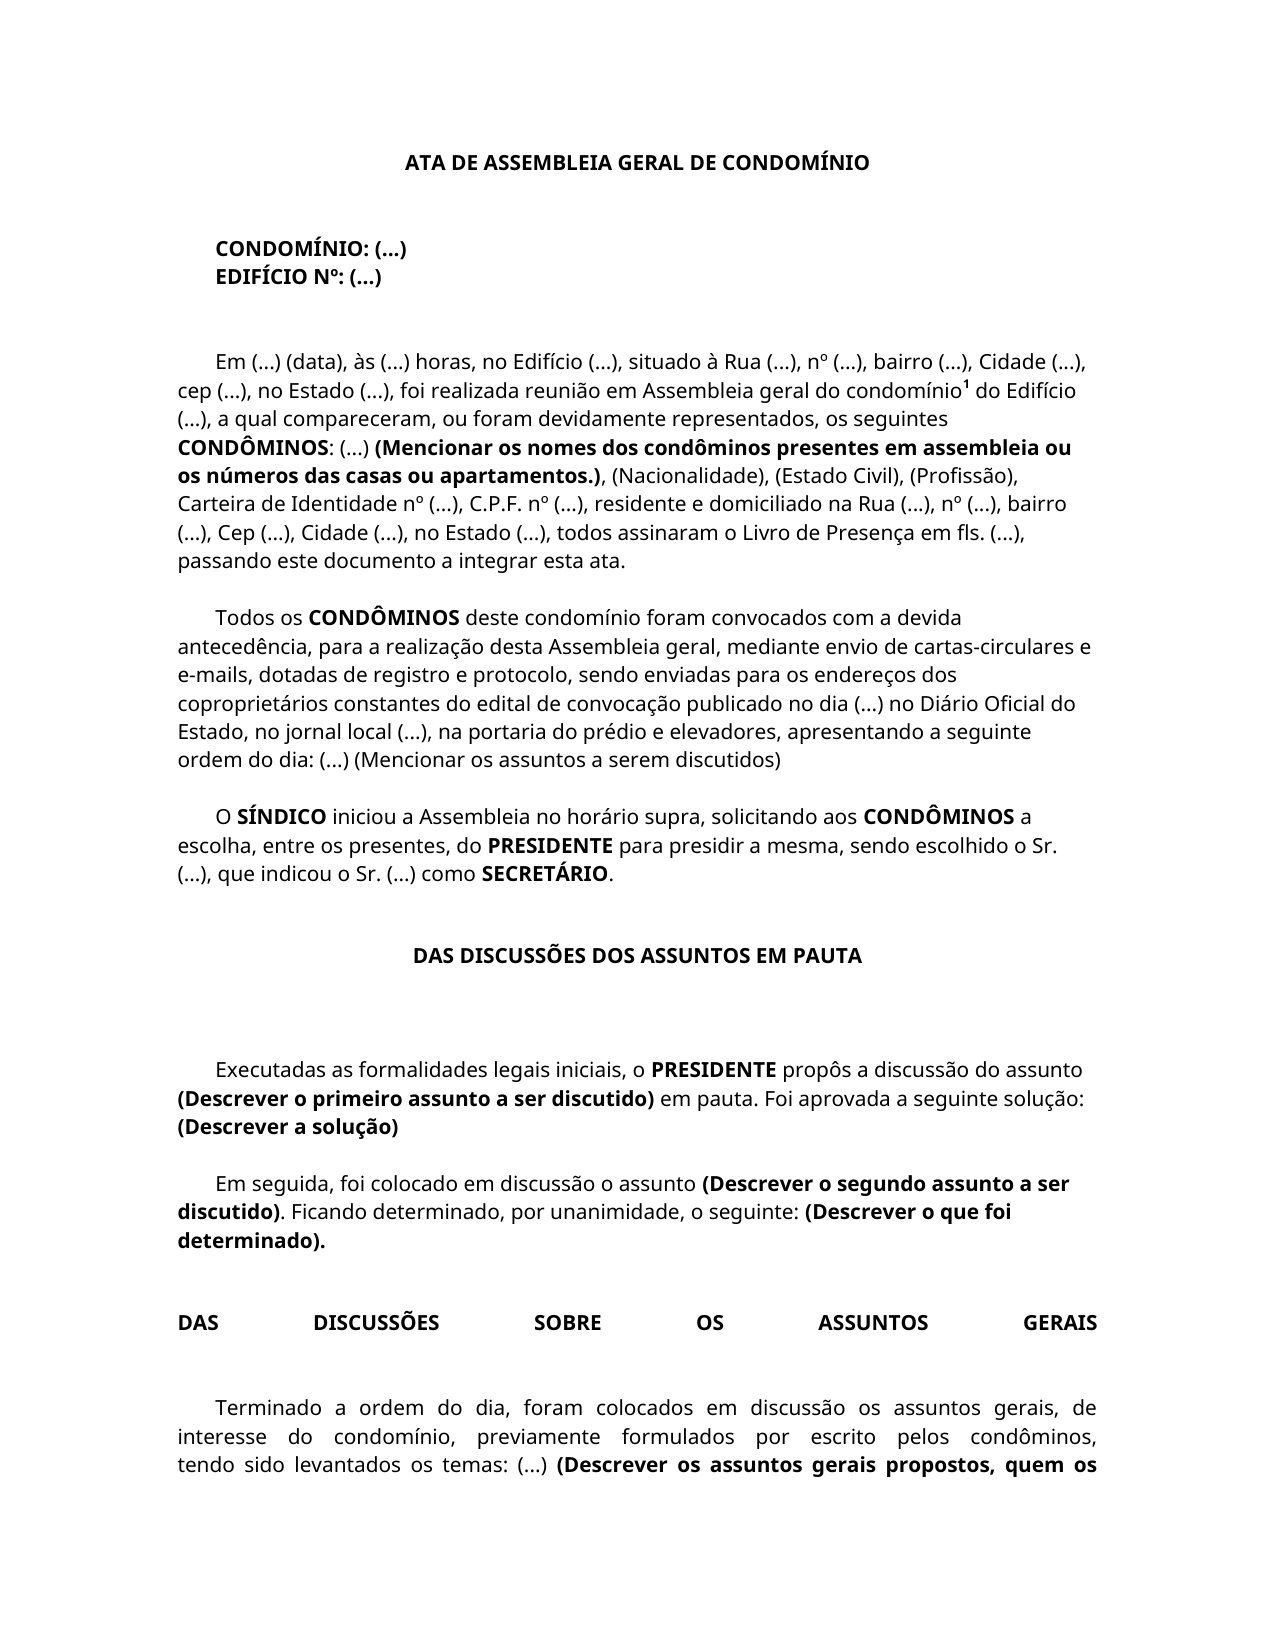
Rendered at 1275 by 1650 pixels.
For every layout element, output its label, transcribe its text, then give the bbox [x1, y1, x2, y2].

text ATA DE ASSEMBLEIA GERAL DE CONDOMÍNIO [177, 148, 1098, 176]
text DAS DISCUSSÕES DOS ASSUNTOS EM PAUTA [177, 941, 1098, 970]
text CONDOMÍNIO: (...) EDIFÍCIO Nº: (...) Em (...) (data), às (...) horas, no Edifício (...), situado à Rua (...), nº (...), bairro (...), Cidade (...), cep (...), no Estado (...), foi realizada reunião em Assembleia geral do condomínio1 do Edifício (...), a qual compareceram, ou foram devidamente representados, os seguintes CONDÔMINOS: (...) (Mencionar os nomes dos condôminos presentes em assembleia ou os números das casas ou apartamentos.), (Nacionalidade), (Estado Civil), (Profissão), Carteira de Identidade nº (...), C.P.F. nº (...), residente e domiciliado na Rua (...), nº (...), bairro (...), Cep (...), Cidade (...), no Estado (...), todos assinaram o Livro de Presença em fls. (...), passando este documento a integrar esta ata. Todos os CONDÔMINOS deste condomínio foram convocados com a devida antecedência, para a realização desta Assembleia geral, mediante envio de cartas-circulares e e-mails, dotadas de registro e protocolo, sendo enviadas para os endereços dos coproprietários constantes do edital de convocação publicado no dia (...) no Diário Oficial do Estado, no jornal local (...), na portaria do prédio e elevadores, apresentando a seguinte ordem do dia: (...) (Mencionar os assuntos a serem discutidos) O SÍNDICO iniciou a Assembleia no horário supra, solicitando aos CONDÔMINOS a escolha, entre os presentes, do PRESIDENTE para presidir a mesma, sendo escolhido o Sr. (...), que indicou o Sr. (...) como SECRETÁRIO. [177, 205, 1098, 916]
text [177, 1308, 1098, 1479]
text Executadas as formalidades legais iniciais, o PRESIDENTE propôs a discussão do assunto (Descrever o primeiro assunto a ser discutido) em pauta. Foi aprovada a seguinte solução: (Descrever a solução) Em seguida, foi colocado em discussão o assunto (Descrever o segundo assunto a ser discutido). Ficando determinado, por unanimidade, o seguinte: (Descrever o que foi determinado). [177, 970, 1098, 1283]
